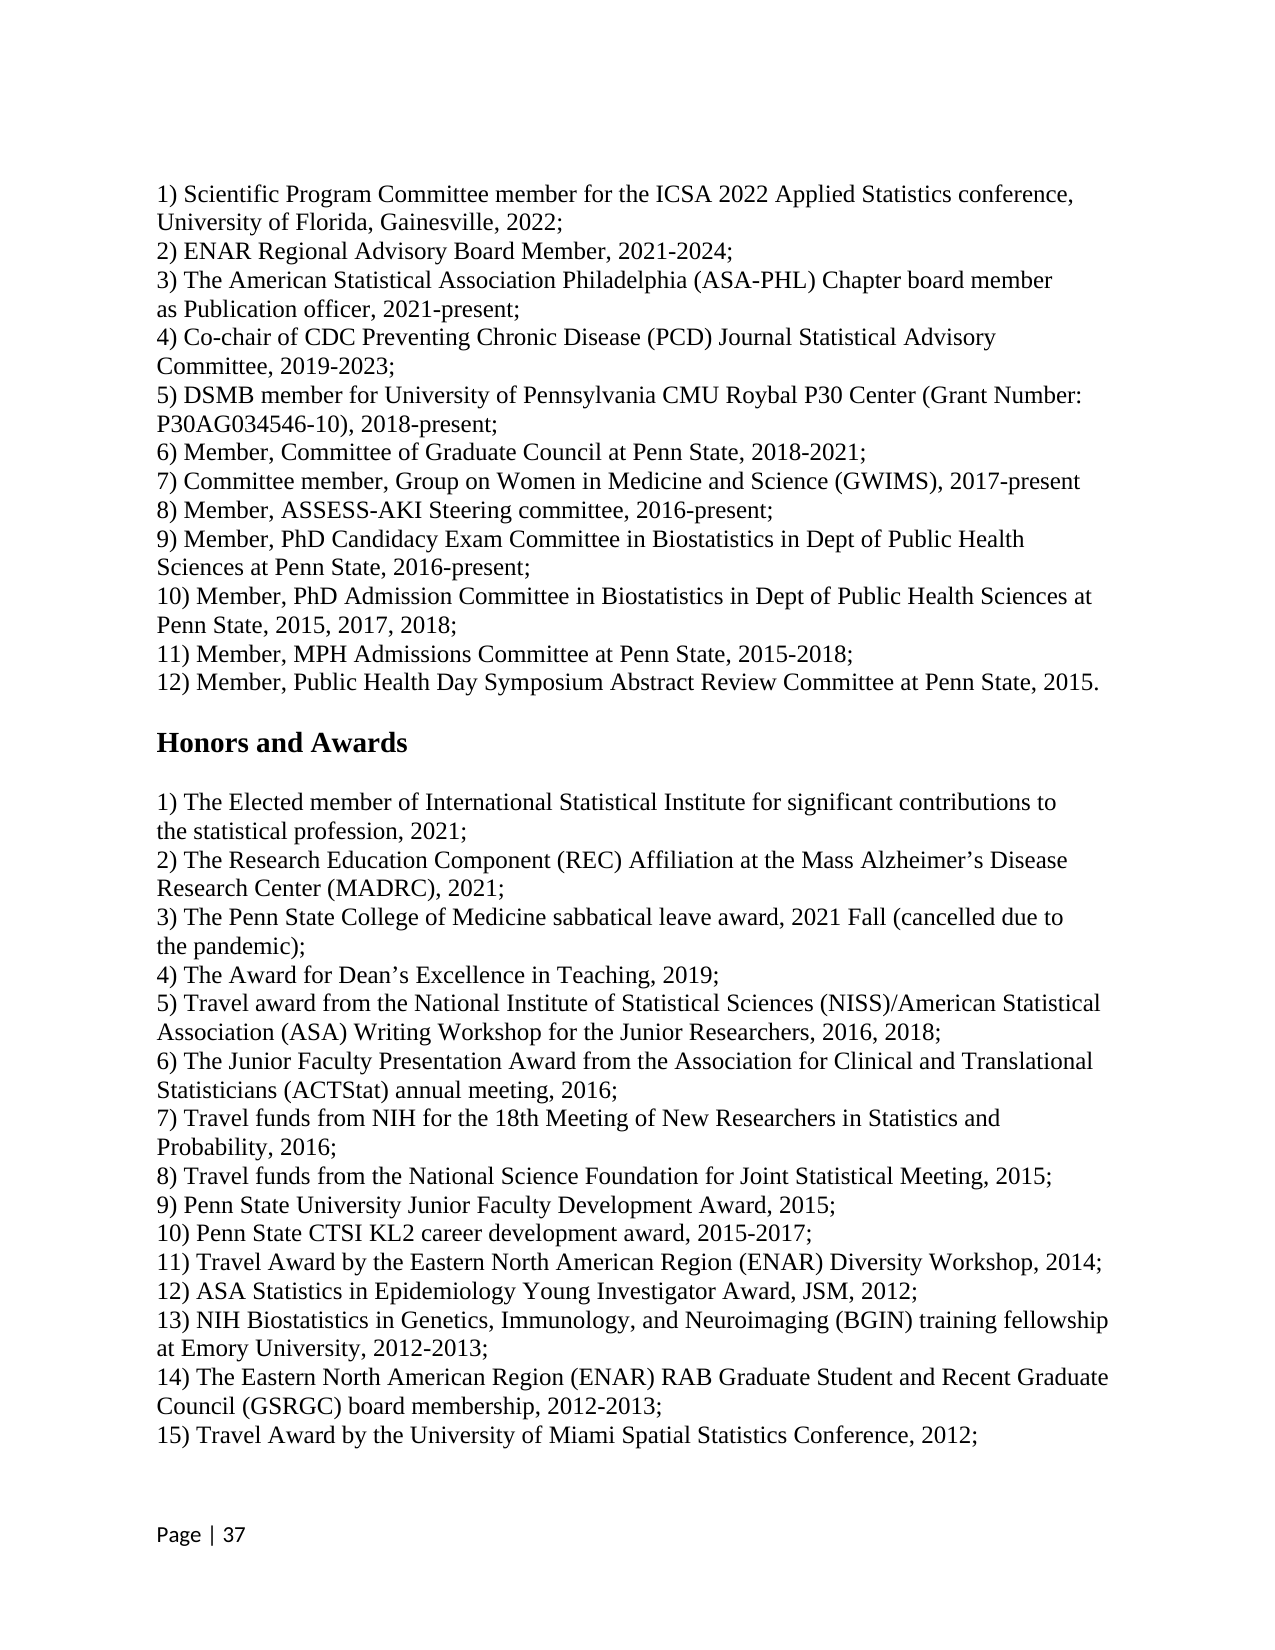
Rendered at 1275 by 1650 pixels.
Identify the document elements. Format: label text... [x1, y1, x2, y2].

text P30AG034546-10), 2018-present; [156, 409, 1118, 437]
text 9) Member, PhD Candidacy Exam Committee in Biostatistics in Dept of Public Health Sciences at Penn State, 2016-present; [156, 524, 1118, 581]
text 14) The Eastern North American Region (ENAR) RAB Graduate Student and Recent Graduate [156, 1362, 1118, 1391]
text 11) Travel Award by the Eastern North American Region (ENAR) Diversity Workshop, 2014; [156, 1247, 1118, 1276]
text 2) The Research Education Component (REC) Affiliation at the Mass Alzheimer’s Disease [156, 845, 1118, 873]
text 7) Committee member, Group on Women in Medicine and Science (GWIMS), 2017-present [156, 466, 1118, 495]
text 15) Travel Award by the University of Miami Spatial Statistics Conference, 2012; [156, 1420, 1118, 1448]
text 12) Member, Public Health Day Symposium Abstract Review Committee at Penn State, 2015. [156, 667, 1118, 696]
text 6) The Junior Faculty Presentation Award from the Association for Clinical and Translational Statisticians (ACTStat) annual meeting, 2016; [156, 1046, 1118, 1103]
text 4) Co-chair of CDC Preventing Chronic Disease (PCD) Journal Statistical Advisory Committee, 2019-2023; [156, 322, 1118, 380]
text 3) The Penn State College of Medicine sabbatical leave award, 2021 Fall (cancelled due to [156, 902, 1118, 931]
text 1) Scientific Program Committee member for the ICSA 2022 Applied Statistics conference, [156, 179, 1118, 207]
text 12) ASA Statistics in Epidemiology Young Investigator Award, JSM, 2012; [156, 1276, 1118, 1305]
text 6) Member, Committee of Graduate Council at Penn State, 2018-2021; [156, 437, 1118, 466]
text Honors and Awards [156, 725, 1118, 758]
text 7) Travel funds from NIH for the 18th Meeting of New Researchers in Statistics and Probability, 2016; [156, 1103, 1118, 1161]
text the pandemic); [156, 931, 1118, 960]
text the statistical profession, 2021; [156, 816, 1118, 845]
text 1) The Elected member of International Statistical Institute for significant contributions to [156, 787, 1118, 816]
text 10) Member, PhD Admission Committee in Biostatistics in Dept of Public Health Sciences at Penn State, 2015, 2017, 2018; [156, 581, 1118, 639]
text 5) Travel award from the National Institute of Statistical Sciences (NISS)/American Statistical Association (ASA) Writing Workshop for the Junior Researchers, 2016, 2018; [156, 988, 1118, 1046]
text 10) Penn State CTSI KL2 career development award, 2015-2017; [156, 1218, 1118, 1247]
text 4) The Award for Dean’s Excellence in Teaching, 2019; [156, 960, 1118, 988]
text 8) Travel funds from the National Science Foundation for Joint Statistical Meeting, 2015; [156, 1161, 1118, 1190]
text 5) DSMB member for University of Pennsylvania CMU Roybal P30 Center (Grant Number: [156, 380, 1118, 409]
text 2) ENAR Regional Advisory Board Member, 2021-2024; [156, 236, 1118, 265]
text as Publication officer, 2021-present; [156, 294, 1118, 322]
text 3) The American Statistical Association Philadelphia (ASA-PHL) Chapter board member [156, 265, 1118, 294]
text 13) NIH Biostatistics in Genetics, Immunology, and Neuroimaging (BGIN) training fellowship at Emory University, 2012-2013; [156, 1305, 1118, 1362]
text Council (GSRGC) board membership, 2012-2013; [156, 1391, 1118, 1420]
text University of Florida, Gainesville, 2022; [156, 207, 1118, 236]
text 9) Penn State University Junior Faculty Development Award, 2015; [156, 1190, 1118, 1218]
text 8) Member, ASSESS-AKI Steering committee, 2016-present; [156, 495, 1118, 524]
text 11) Member, MPH Admissions Committee at Penn State, 2015-2018; [156, 639, 1118, 667]
text Research Center (MADRC), 2021; [156, 873, 1118, 902]
